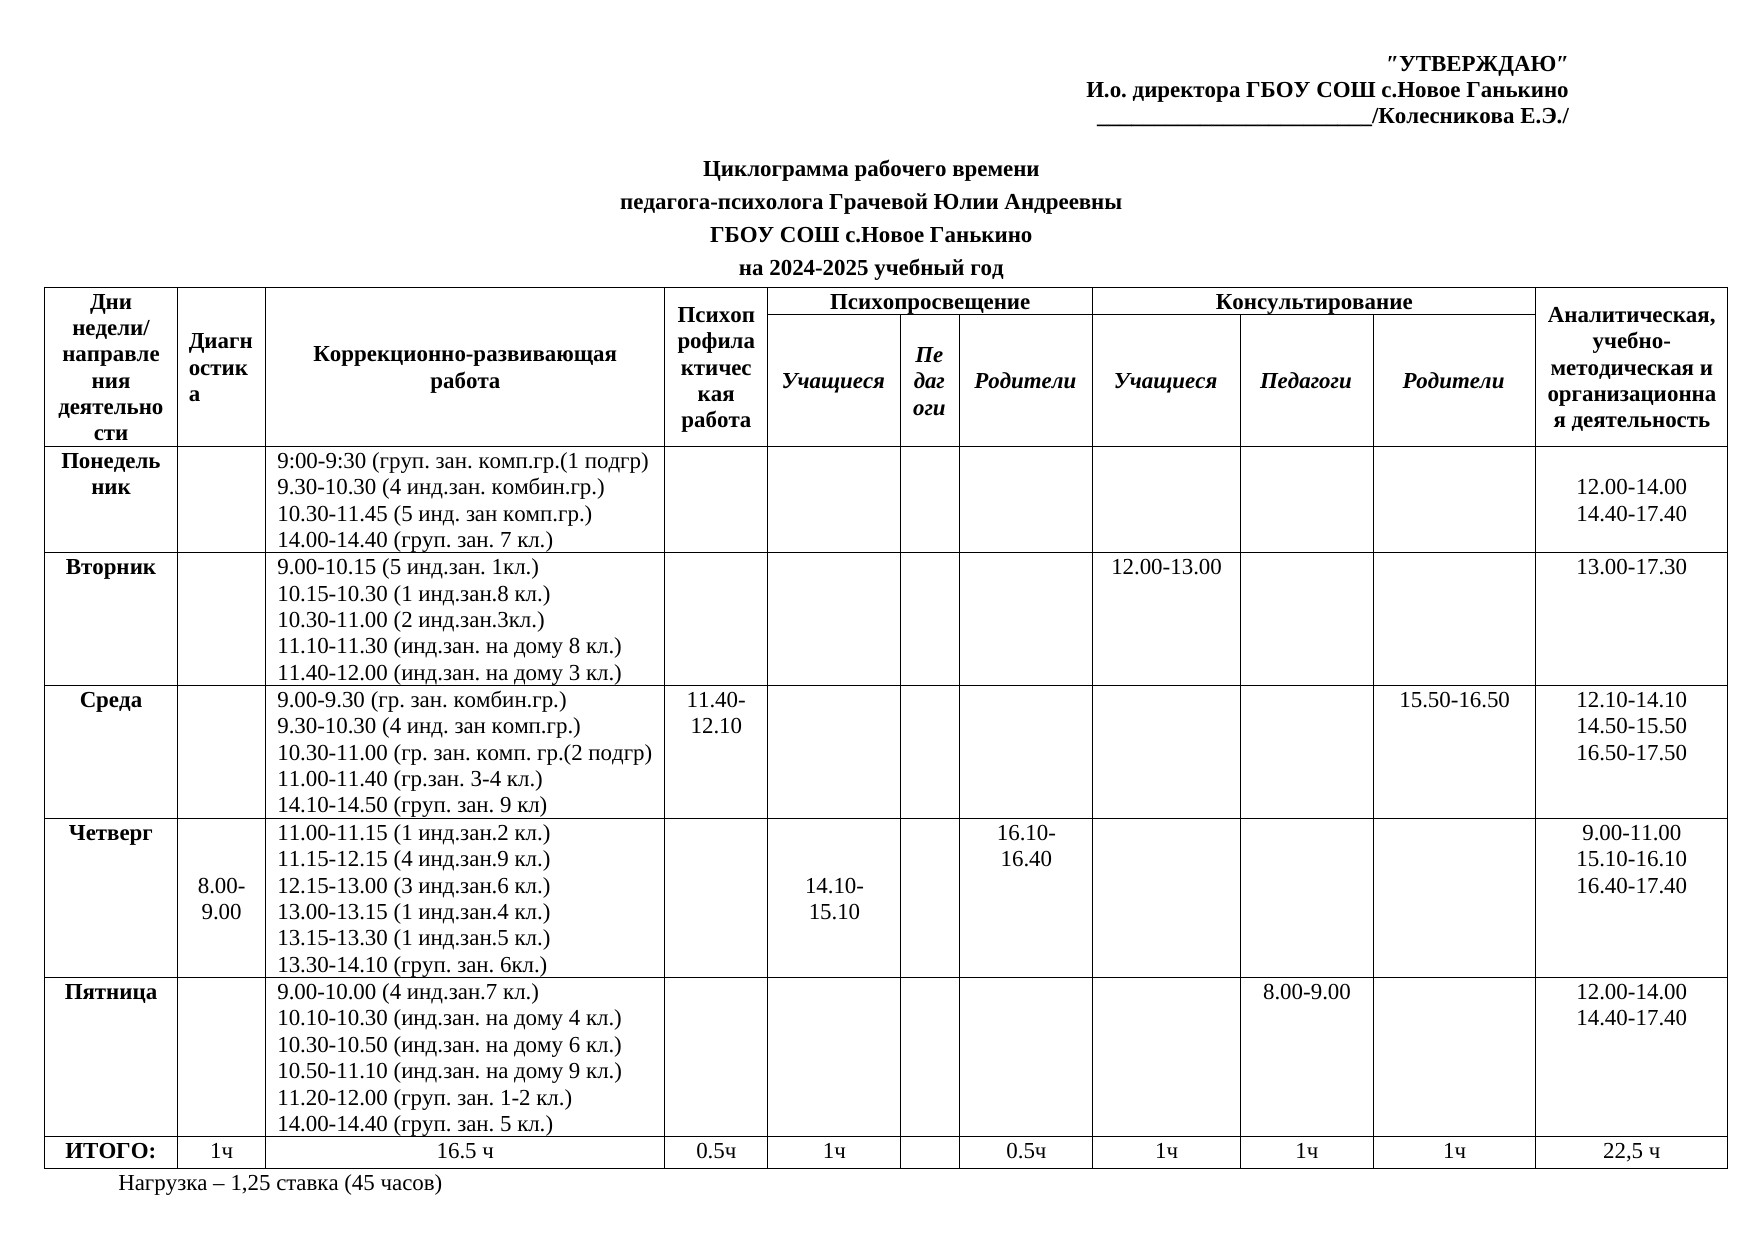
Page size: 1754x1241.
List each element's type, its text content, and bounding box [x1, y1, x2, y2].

table_cell 12.00-14.00 14.40-17.40 [1536, 447, 1727, 552]
table_cell [768, 447, 900, 552]
table_cell [1093, 978, 1240, 1136]
table_cell 9.00-9.30 (гр. зан. комбин.гр.) 9.30-10.30 (4 инд. зан комп.гр.) 10.30-11.00 (гр. зан. комп. гр.(2 подгр) 11.00-11.40 (гр.зан. 3-4 кл.) 14.10-14.50 (груп. зан. 9 кл) [266, 686, 664, 818]
table_cell 12.00-13.00 [1093, 553, 1240, 685]
table_cell Среда [45, 686, 177, 818]
table_cell 8.00-9.00 [178, 819, 265, 977]
table_cell [178, 447, 265, 552]
table_cell 11.00-11.15 (1 инд.зан.2 кл.) 11.15-12.15 (4 инд.зан.9 кл.) 12.15-13.00 (3 инд.зан.6 кл.) 13.00-13.15 (1 инд.зан.4 кл.) 13.15-13.30 (1 инд.зан.5 кл.) 13.30-14.10 (груп. зан. 6кл.) [266, 819, 664, 977]
table_cell [901, 686, 959, 818]
table_cell [1241, 686, 1373, 818]
table_cell 0.5ч [960, 1137, 1092, 1168]
table_cell [1241, 819, 1373, 977]
table_cell Учащиеся [1093, 315, 1240, 446]
table_cell 1ч [768, 1137, 900, 1168]
table_header Диагностика [178, 288, 265, 446]
table_cell [901, 553, 959, 685]
table_cell 1ч [1241, 1137, 1373, 1168]
table_cell 12.10-14.10 14.50-15.50 16.50-17.50 [1536, 686, 1727, 818]
text ГБОУ СОШ с.Новое Ганькино [118, 221, 1624, 247]
table_cell [665, 819, 767, 977]
table_cell [1241, 447, 1373, 552]
table_header Консультирование [1093, 288, 1535, 314]
table_cell [768, 553, 900, 685]
table_cell 11.40-12.10 [665, 686, 767, 818]
table_cell 16.5 ч [266, 1137, 664, 1168]
table_cell 9.00-10.15 (5 инд.зан. 1кл.) 10.15-10.30 (1 инд.зан.8 кл.) 10.30-11.00 (2 инд.зан.3кл.) 11.10-11.30 (инд.зан. на дому 8 кл.) 11.40-12.00 (инд.зан. на дому 3 кл.) [266, 553, 664, 685]
table_cell [1374, 819, 1535, 977]
table_cell 16.10-16.40 [960, 819, 1092, 977]
table_cell [901, 447, 959, 552]
table_cell Вторник [45, 553, 177, 685]
table_cell 12.00-14.00 14.40-17.40 [1536, 978, 1727, 1136]
table_cell [1374, 978, 1535, 1136]
table_cell 13.00-17.30 [1536, 553, 1727, 685]
table_cell 1ч [1374, 1137, 1535, 1168]
table_cell [960, 978, 1092, 1136]
table_cell [901, 819, 959, 977]
table_header Аналитическая, учебно-методическая и организационная деятельность [1536, 288, 1727, 446]
table_header ″УТВЕРЖДАЮ″ И.о. директора ГБОУ СОШ с.Новое Ганькино ________________________/Колесникова Е.Э./ [118, 50, 1580, 155]
table_cell Пятница [45, 978, 177, 1136]
table_cell [960, 686, 1092, 818]
table_cell 1ч [178, 1137, 265, 1168]
table_cell [1374, 553, 1535, 685]
table_cell 9:00-9:30 (груп. зан. комп.гр.(1 подгр) 9.30-10.30 (4 инд.зан. комбин.гр.) 10.30-11.45 (5 инд. зан комп.гр.) 14.00-14.40 (груп. зан. 7 кл.) [266, 447, 664, 552]
table_cell 8.00-9.00 [1241, 978, 1373, 1136]
table_cell [1241, 553, 1373, 685]
table_cell 22,5 ч [1536, 1137, 1727, 1168]
table_cell [1093, 819, 1240, 977]
table_cell [901, 978, 959, 1136]
table_header Коррекционно-развивающая работа [266, 288, 664, 446]
table_cell [1093, 686, 1240, 818]
table_cell [665, 978, 767, 1136]
table_header Психопросвещение [768, 288, 1092, 314]
table_cell Четверг [45, 819, 177, 977]
text Нагрузка – 1,25 ставка (45 часов) [118, 1169, 1624, 1195]
table_cell [768, 978, 900, 1136]
table_cell 1ч [1093, 1137, 1240, 1168]
table_cell [901, 1137, 959, 1168]
text педагога-психолога Грачевой Юлии Андреевны [118, 188, 1624, 214]
table_cell [178, 686, 265, 818]
table_cell 9.00-11.00 15.10-16.10 16.40-17.40 [1536, 819, 1727, 977]
table_header Психопрофилактическая работа [665, 288, 767, 446]
table_cell Учащиеся [768, 315, 900, 446]
table_cell [1374, 447, 1535, 552]
table_cell [1093, 447, 1240, 552]
text Циклограмма рабочего времени [118, 155, 1624, 181]
table_cell [178, 553, 265, 685]
table_cell 14.10-15.10 [768, 819, 900, 977]
text на 2024-2025 учебный год [118, 254, 1624, 280]
table_cell [960, 447, 1092, 552]
table_cell [665, 553, 767, 685]
table_cell 9.00-10.00 (4 инд.зан.7 кл.) 10.10-10.30 (инд.зан. на дому 4 кл.) 10.30-10.50 (инд.зан. на дому 6 кл.) 10.50-11.10 (инд.зан. на дому 9 кл.) 11.20-12.00 (груп. зан. 1-2 кл.) 14.00-14.40 (груп. зан. 5 кл.) [266, 978, 664, 1136]
table_cell Понедельник [45, 447, 177, 552]
table_cell [960, 553, 1092, 685]
table_cell [178, 978, 265, 1136]
table_cell 0.5ч [665, 1137, 767, 1168]
table_cell 15.50-16.50 [1374, 686, 1535, 818]
table_cell [768, 686, 900, 818]
table_cell Педагоги [901, 315, 959, 446]
table_cell Родители [960, 315, 1092, 446]
table_cell Педагоги [1241, 315, 1373, 446]
table_cell [665, 447, 767, 552]
table_cell ИТОГО: [45, 1137, 177, 1168]
table_cell Родители [1374, 315, 1535, 446]
table_header Дни недели/ направления деятельности [45, 288, 177, 446]
